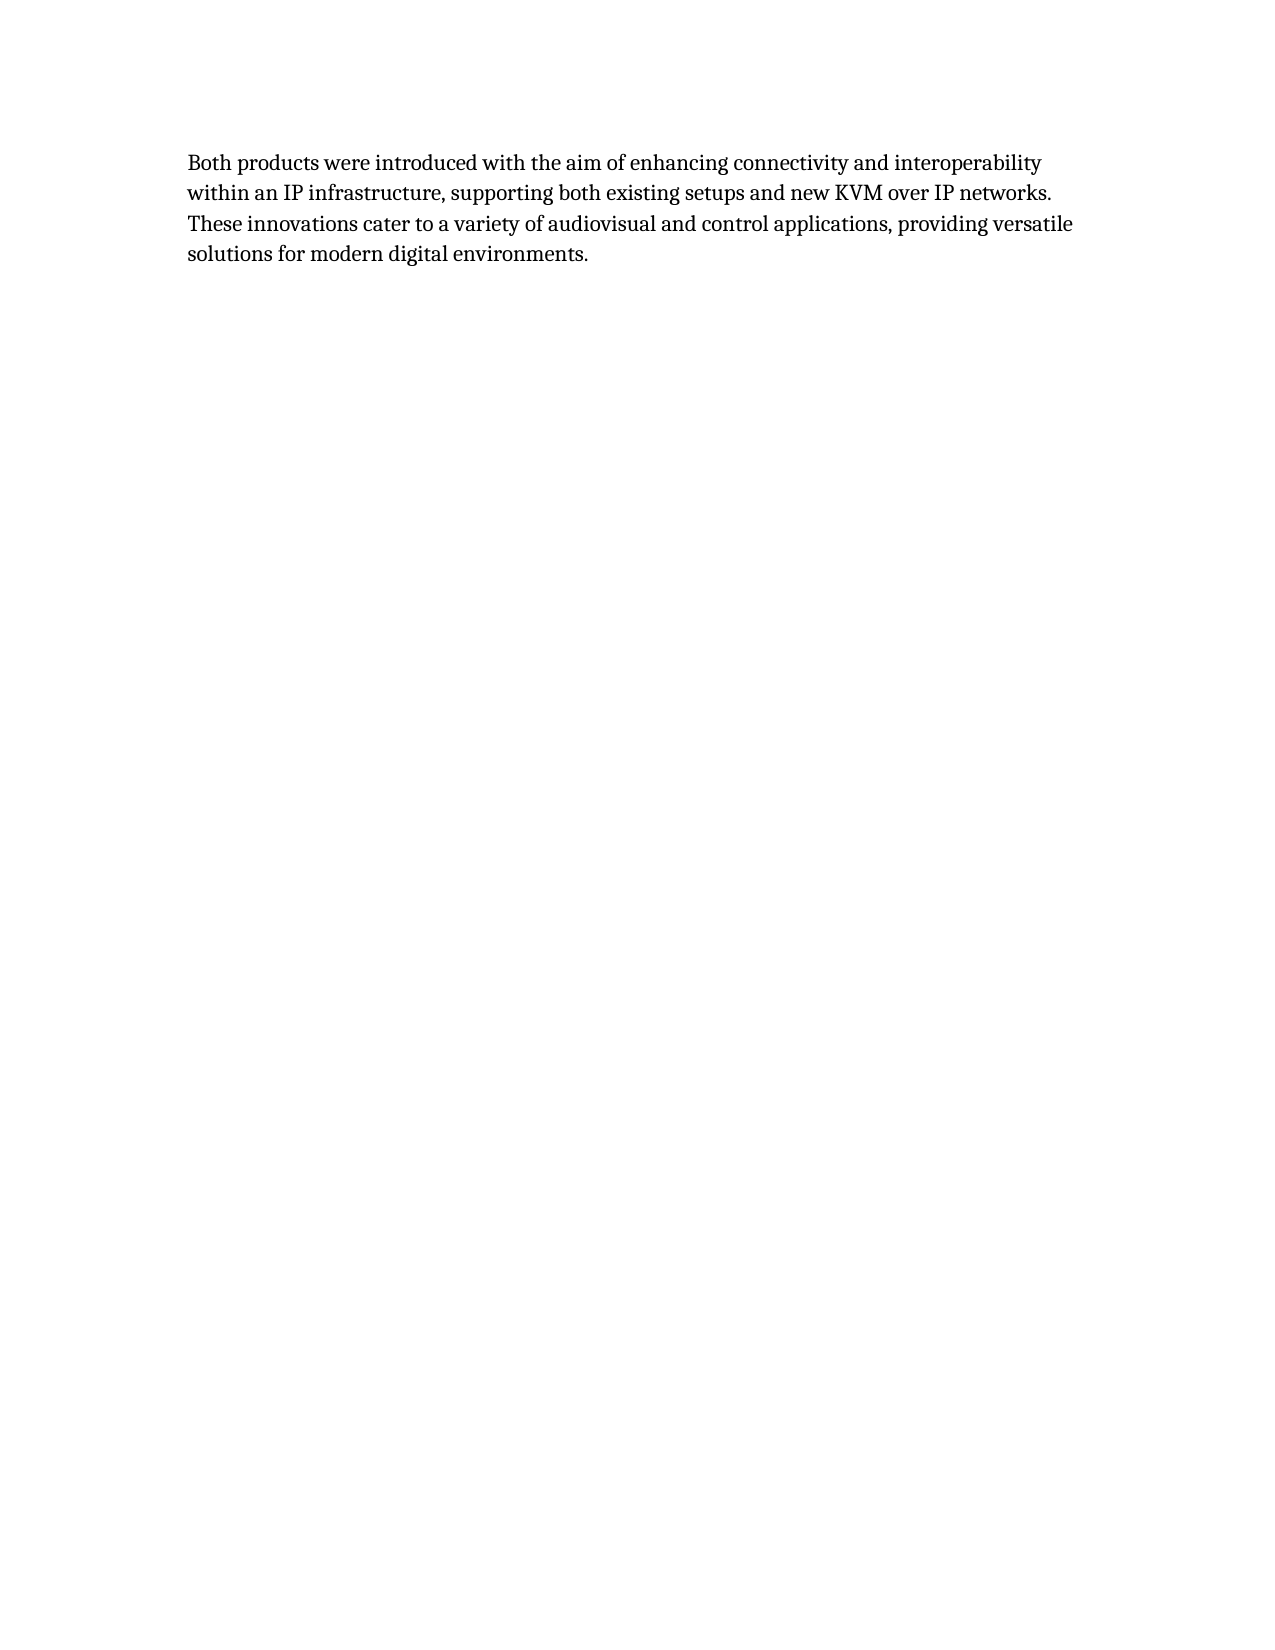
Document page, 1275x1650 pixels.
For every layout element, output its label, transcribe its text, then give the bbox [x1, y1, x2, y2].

text Both products were introduced with the aim of enhancing connectivity and interoperability within an IP infrastructure, supporting both existing setups and new KVM over IP networks. These innovations cater to a variety of audiovisual and control applications, providing versatile solutions for modern digital environments. [187, 150, 1087, 267]
